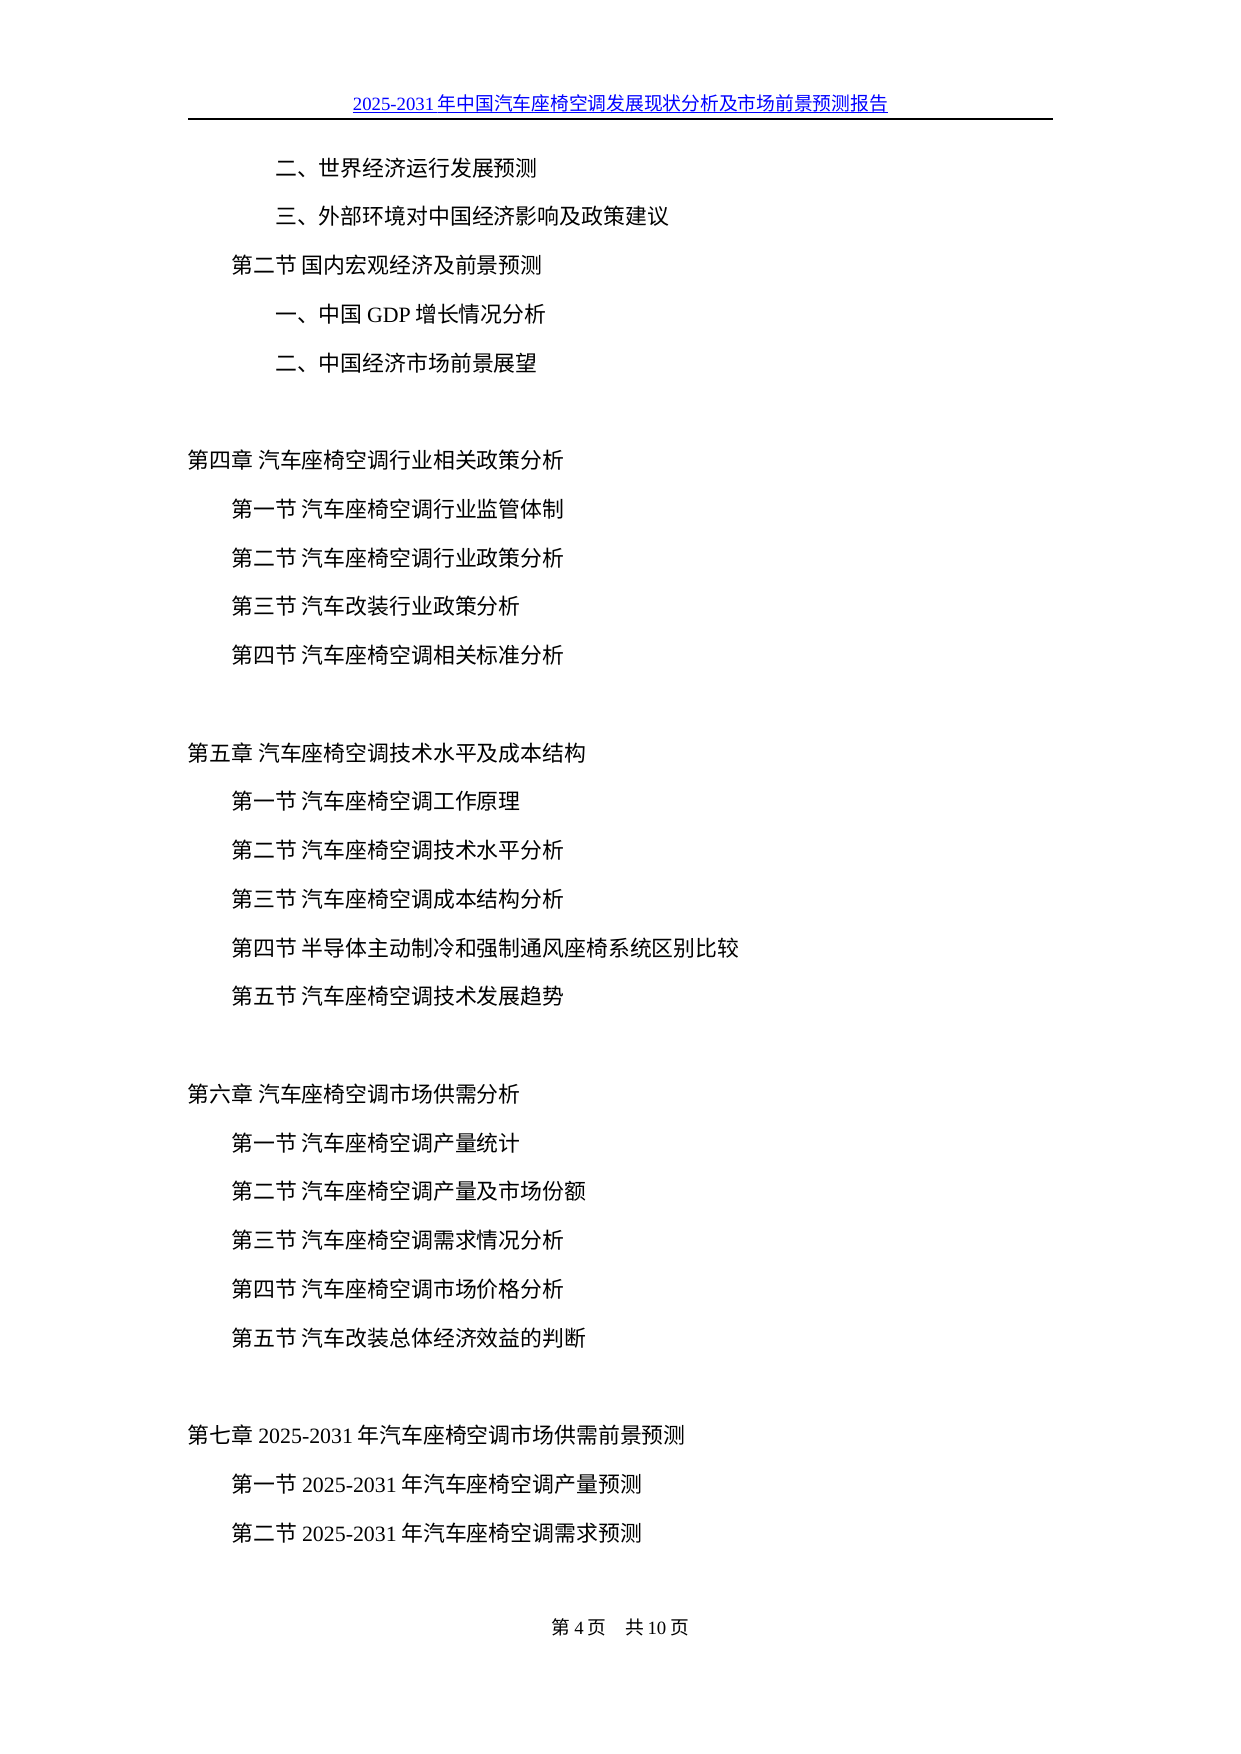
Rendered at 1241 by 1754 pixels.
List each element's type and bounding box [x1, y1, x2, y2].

text [187, 150, 1053, 1548]
